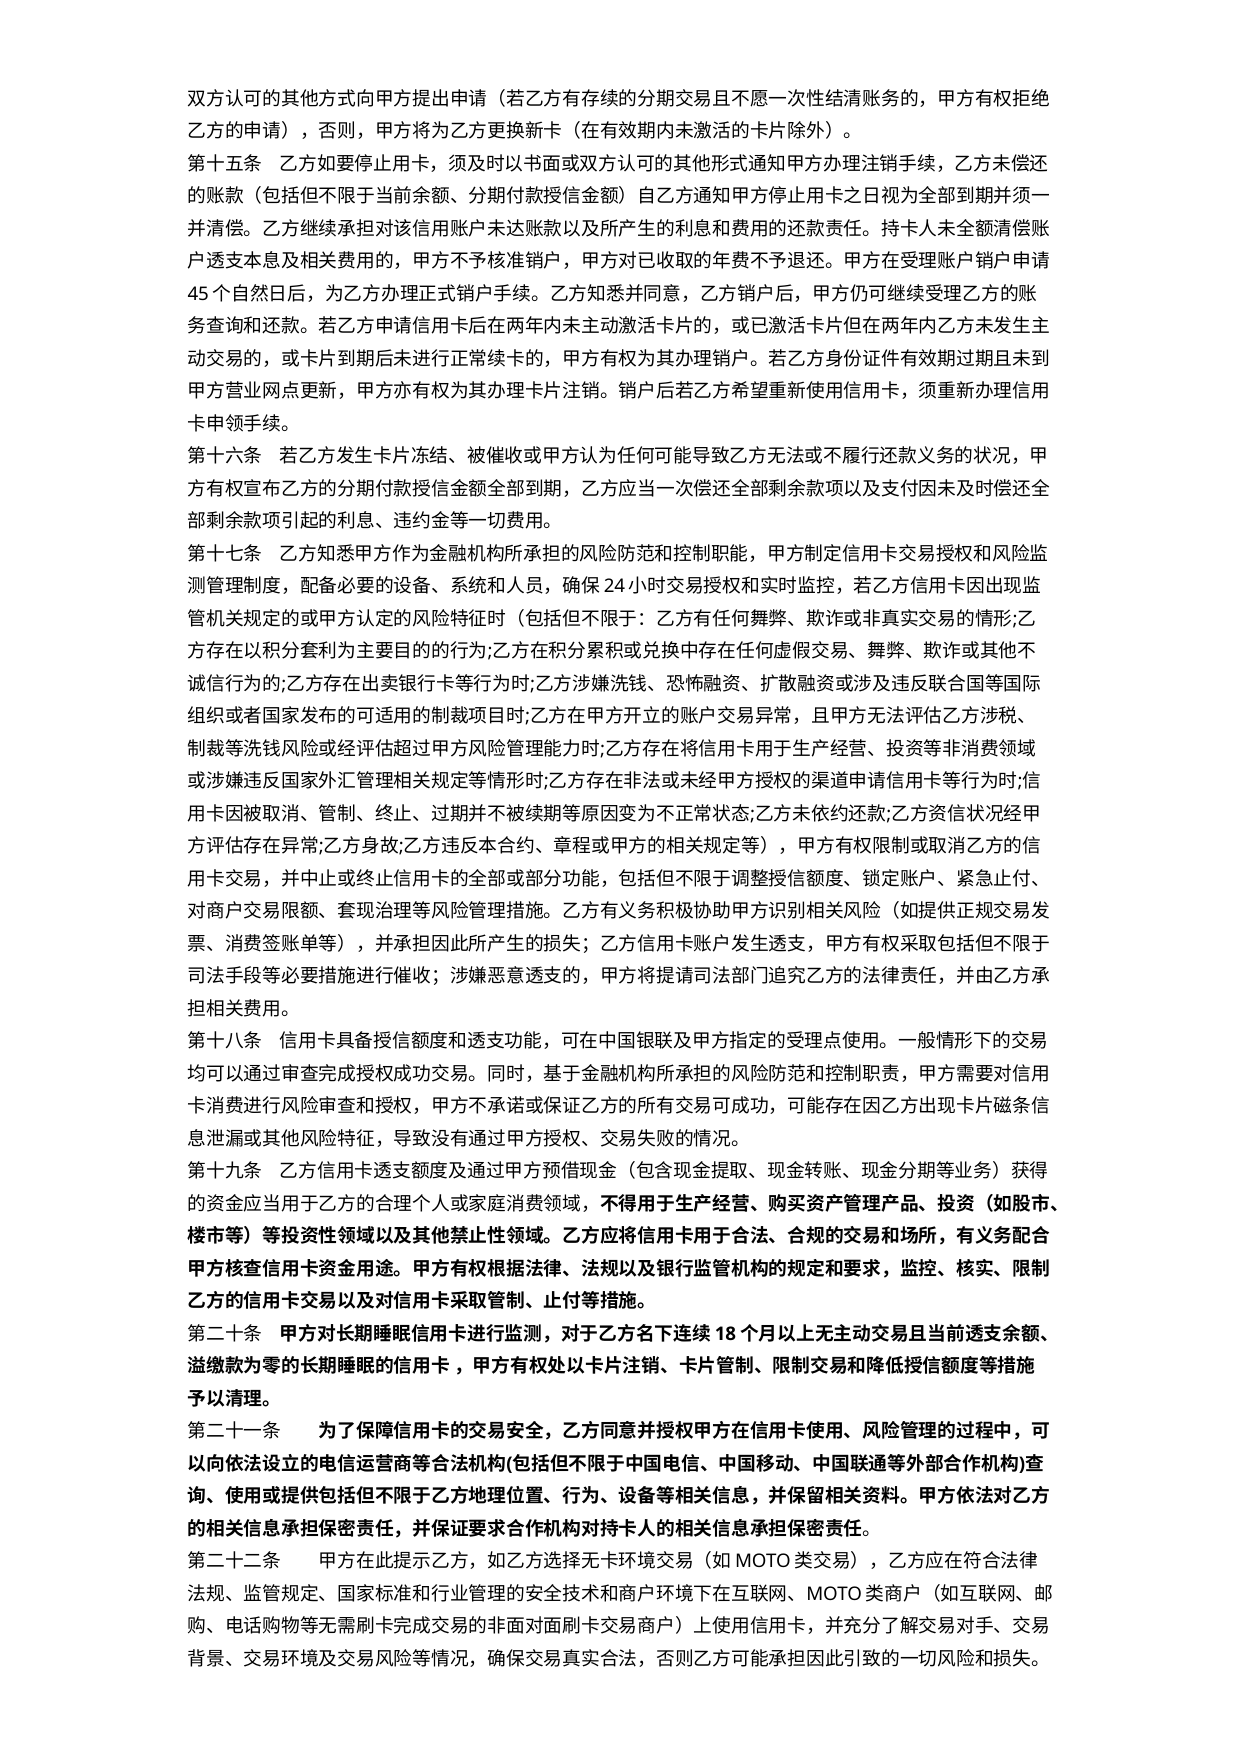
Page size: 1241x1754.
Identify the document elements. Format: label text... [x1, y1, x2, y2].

list 乙方信用卡透支额度及通过甲方预借现金（包含现金提取、现金转账、现金分期等业务）获得的资金应当用于乙方的合理个人或家庭消费领域，不得用于生产经营、购买资产管理产品、投资（如股市、楼市等）等投资性领域以及其他禁止性领域。乙方应将信用卡用于合法、合规的交易和场所，有义务配合甲方核查信用卡资金用途。甲方有权根据法律、法规以及银行监管机构的规定和要求，监控、核实、限制乙方的信用卡交易以及对信用卡采取管制、止付等措施。 [187, 1153, 1053, 1316]
list 信用卡具备授信额度和透支功能，可在中国银联及甲方指定的受理点使用。一般情形下的交易均可以通过审查完成授权成功交易。同时，基于金融机构所承担的风险防范和控制职责，甲方需要对信用卡消费进行风险审查和授权，甲方不承诺或保证乙方的所有交易可成功，可能存在因乙方出现卡片磁条信息泄漏或其他风险特征，导致没有通过甲方授权、交易失败的情况。 [187, 1023, 1053, 1153]
list 甲方对长期睡眠信用卡进行监测，对于乙方名下连续18个月以上无主动交易且当前透支余额、溢缴款为零的长期睡眠的信用卡 ，甲方有权处以卡片注销、卡片管制、限制交易和降低授信额度等措施予以清理。 [187, 1316, 1053, 1413]
list 乙方如要停止用卡，须及时以书面或双方认可的其他形式通知甲方办理注销手续，乙方未偿还的账款（包括但不限于当前余额、分期付款授信金额）自乙方通知甲方停止用卡之日视为全部到期并须一并清偿。乙方继续承担对该信用账户未达账款以及所产生的利息和费用的还款责任。持卡人未全额清偿账户透支本息及相关费用的，甲方不予核准销户，甲方对已收取的年费不予退还。甲方在受理账户销户申请45个自然日后，为乙方办理正式销户手续。乙方知悉并同意，乙方销户后，甲方仍可继续受理乙方的账务查询和还款。若乙方申请信用卡后在两年内未主动激活卡片的，或已激活卡片但在两年内乙方未发生主动交易的，或卡片到期后未进行正常续卡的，甲方有权为其办理销户。若乙方身份证件有效期过期且未到甲方营业网点更新，甲方亦有权为其办理卡片注销。销户后若乙方希望重新使用信用卡，须重新办理信用卡申领手续。 [187, 146, 1053, 438]
list 若乙方发生卡片冻结、被催收或甲方认为任何可能导致乙方无法或不履行还款义务的状况，甲方有权宣布乙方的分期付款授信金额全部到期，乙方应当一次偿还全部剩余款项以及支付因未及时偿还全部剩余款项引起的利息、违约金等一切费用。 [187, 438, 1053, 536]
list 甲方在此提示乙方，如乙方选择无卡环境交易（如MOTO类交易），乙方应在符合法律法规、监管规定、国家标准和行业管理的安全技术和商户环境下在互联网、MOTO类商户（如互联网、邮购、电话购物等无需刷卡完成交易的非面对面刷卡交易商户）上使用信用卡，并充分了解交易对手、交易背景、交易环境及交易风险等情况，确保交易真实合法，否则乙方可能承担因此引致的一切风险和损失。 [187, 1543, 1053, 1673]
list 乙方知悉甲方作为金融机构所承担的风险防范和控制职能，甲方制定信用卡交易授权和风险监测管理制度，配备必要的设备、系统和人员，确保24小时交易授权和实时监控，若乙方信用卡因出现监管机关规定的或甲方认定的风险特征时（包括但不限于：乙方有任何舞弊、欺诈或非真实交易的情形;乙方存在以积分套利为主要目的的行为;乙方在积分累积或兑换中存在任何虚假交易、舞弊、欺诈或其他不诚信行为的;乙方存在出卖银行卡等行为时;乙方涉嫌洗钱、恐怖融资、扩散融资或涉及违反联合国等国际组织或者国家发布的可适用的制裁项目时;乙方在甲方开立的账户交易异常，且甲方无法评估乙方涉税、制裁等洗钱风险或经评估超过甲方风险管理能力时;乙方存在将信用卡用于生产经营、投资等非消费领域或涉嫌违反国家外汇管理相关规定等情形时;乙方存在非法或未经甲方授权的渠道申请信用卡等行为时;信用卡因被取消、管制、终止、过期并不被续期等原因变为不正常状态;乙方未依约还款;乙方资信状况经甲方评估存在异常;乙方身故;乙方违反本合约、章程或甲方的相关规定等），甲方有权限制或取消乙方的信用卡交易，并中止或终止信用卡的全部或部分功能，包括但不限于调整授信额度、锁定账户、紧急止付、对商户交易限额、套现治理等风险管理措施。乙方有义务积极协助甲方识别相关风险（如提供正规交易发票、消费签账单等），并承担因此所产生的损失；乙方信用卡账户发生透支，甲方有权采取包括但不限于司法手段等必要措施进行催收；涉嫌恶意透支的，甲方将提请司法部门追究乙方的法律责任，并由乙方承担相关费用。 [187, 536, 1053, 1023]
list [187, 81, 1053, 146]
list 为了保障信用卡的交易安全，乙方同意并授权甲方在信用卡使用、风险管理的过程中，可以向依法设立的电信运营商等合法机构(包括但不限于中国电信、中国移动、中国联通等外部合作机构)查询、使用或提供包括但不限于乙方地理位置、行为、设备等相关信息，并保留相关资料。甲方依法对乙方的相关信息承担保密责任，并保证要求合作机构对持卡人的相关信息承担保密责任。 [187, 1413, 1053, 1543]
